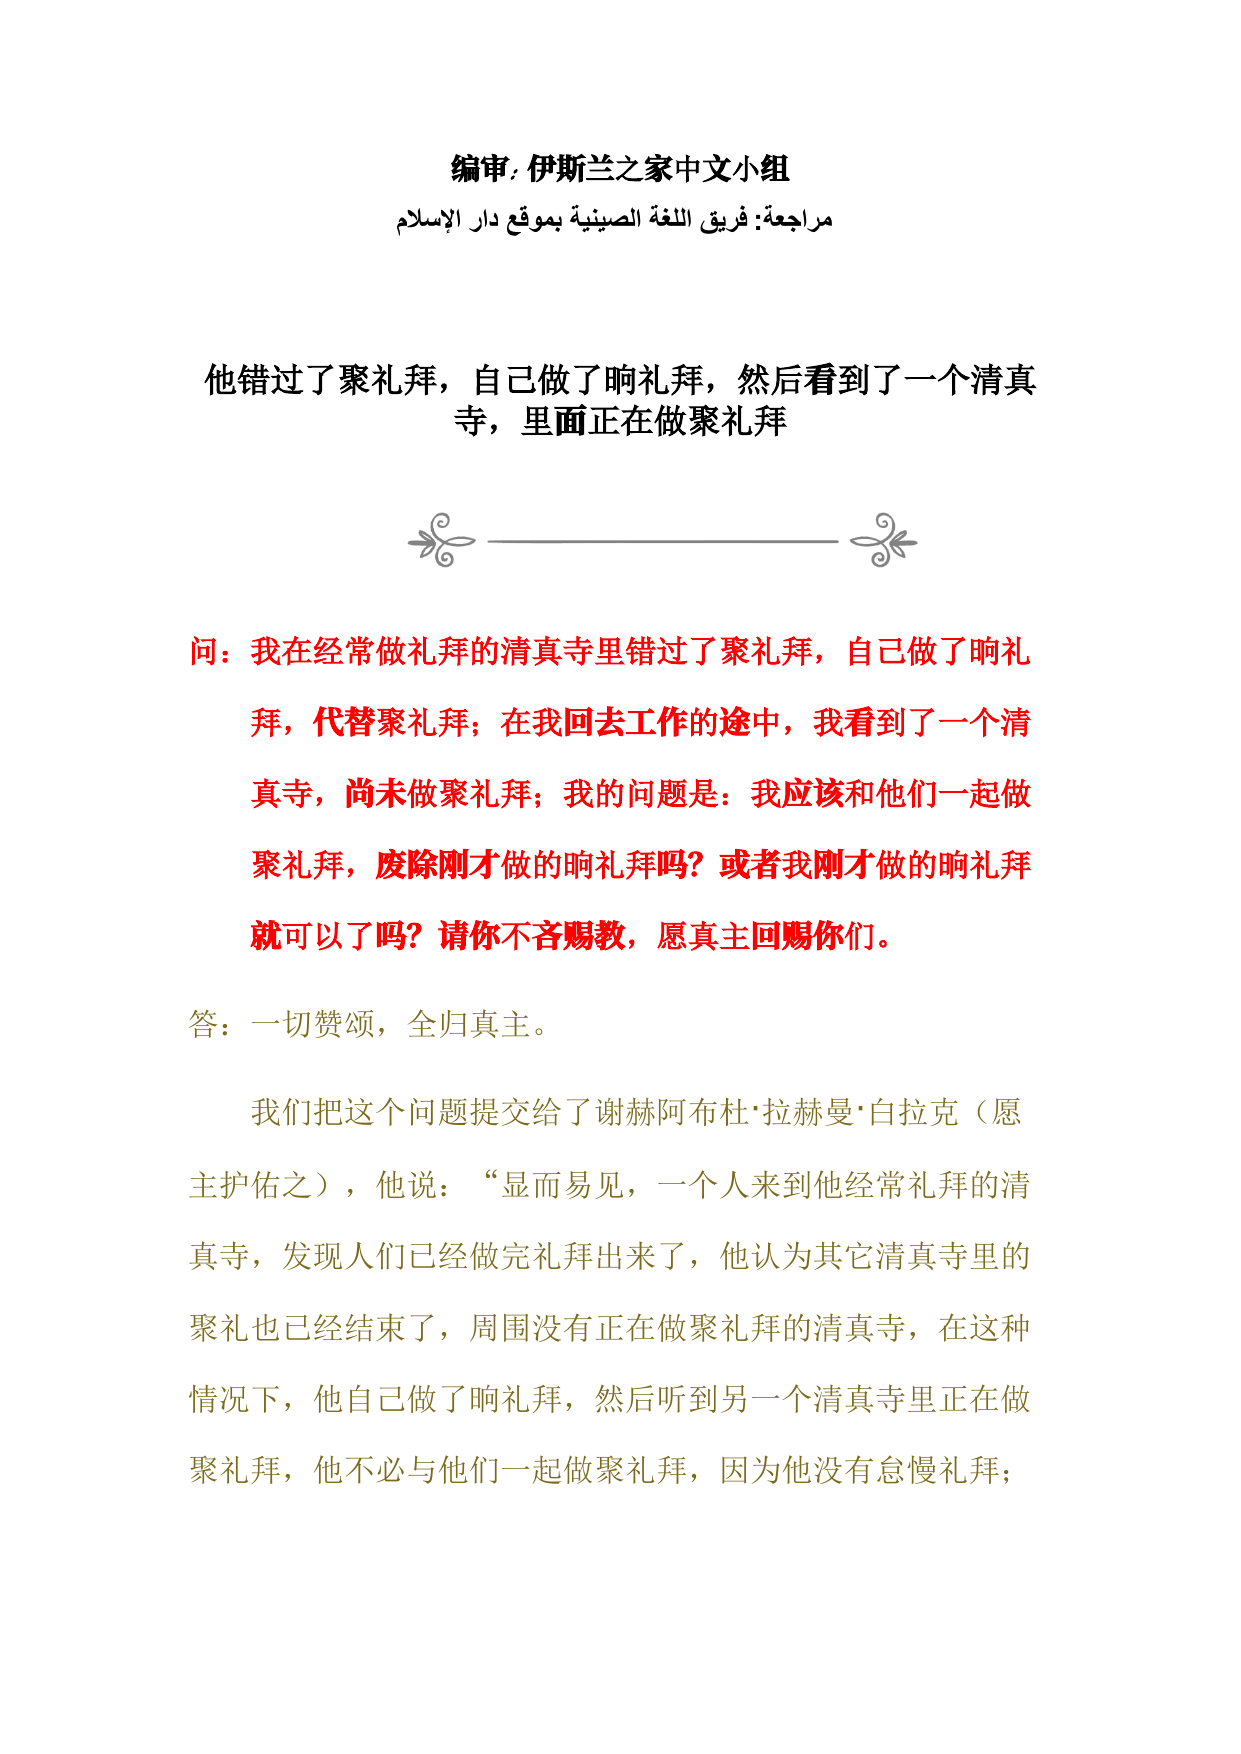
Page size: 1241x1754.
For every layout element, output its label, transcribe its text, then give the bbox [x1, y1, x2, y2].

text 编审: 伊斯兰之家中文小组 [187, 150, 1053, 188]
text 答：一切赞颂，全归真主。 [187, 1004, 1053, 1039]
text 他错过了聚礼拜，自己做了晌礼拜，然后看到了一个清真寺，里面正在做聚礼拜 [187, 358, 1053, 437]
text 问：我在经常做礼拜的清真寺里错过了聚礼拜，自己做了晌礼拜，代替聚礼拜；在我回去工作的途中，我看到了一个清真寺，尚未做聚礼拜；我的问题是：我应该和他们一起做聚礼拜，废除刚才做的晌礼拜吗？或者我刚才做的晌礼拜就可以了吗？请你不吝赐教，愿真主回赐你们。 [187, 631, 1053, 951]
text مراجعة: فريق اللغة الصينية بموقع دار الإسلام [187, 203, 1053, 237]
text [187, 1092, 1053, 1486]
